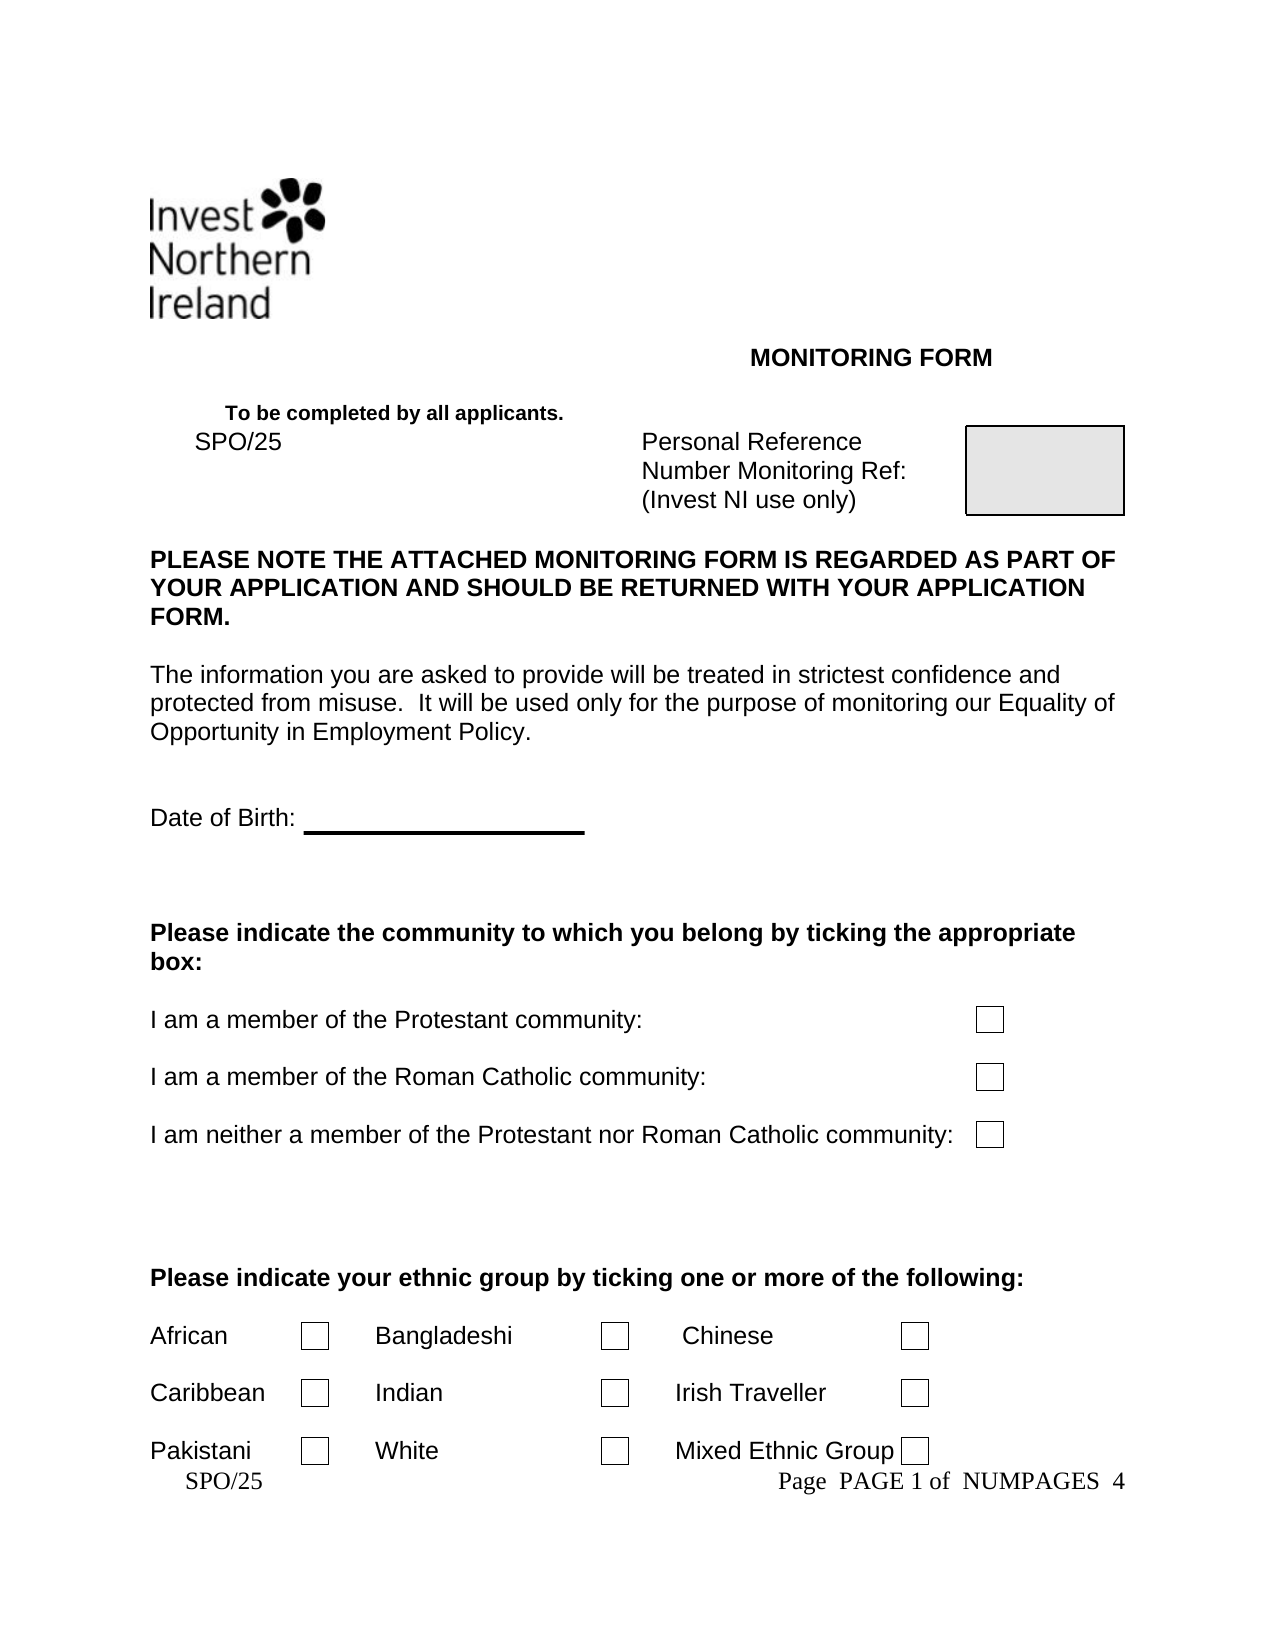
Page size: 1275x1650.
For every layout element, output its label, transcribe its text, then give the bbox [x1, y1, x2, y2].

picture [150, 178, 325, 319]
text Please indicate the community to which you belong by ticking the appropriate box: [150, 918, 1125, 976]
table_header SPO/25 [162, 425, 629, 514]
text Date of Birth: [150, 803, 1125, 832]
text African Bangladeshi Chinese [150, 1321, 1125, 1350]
picture [303, 831, 585, 835]
text I am neither a member of the Protestant nor Roman Catholic community: [150, 1120, 1125, 1148]
text The information you are asked to provide will be treated in strictest confidence and protected from misuse. It will be used only for the purpose of monitoring our Equality of Opportunity in Employment Policy. [150, 660, 1125, 746]
text PLEASE NOTE THE ATTACHED MONITORING FORM IS REGARDED AS PART OF YOUR APPLICATION AND SHOULD BE RETURNED WITH YOUR APPLICATION FORM. [150, 545, 1125, 631]
text Pakistani White Mixed Ethnic Group [150, 1436, 1125, 1465]
text Caribbean Indian Irish Traveller [150, 1378, 1125, 1407]
text I am a member of the Roman Catholic community: [150, 1062, 1125, 1091]
text Please indicate your ethnic group by ticking one or more of the following: [150, 1263, 1125, 1292]
text MONITORING FORM [150, 343, 1125, 372]
table_header [967, 427, 1123, 514]
table_header Personal Reference Number Monitoring Ref: (Invest NI use only) [630, 425, 965, 514]
text I am a member of the Protestant community: [150, 1005, 1125, 1033]
text To be completed by all applicants. [150, 401, 1125, 425]
